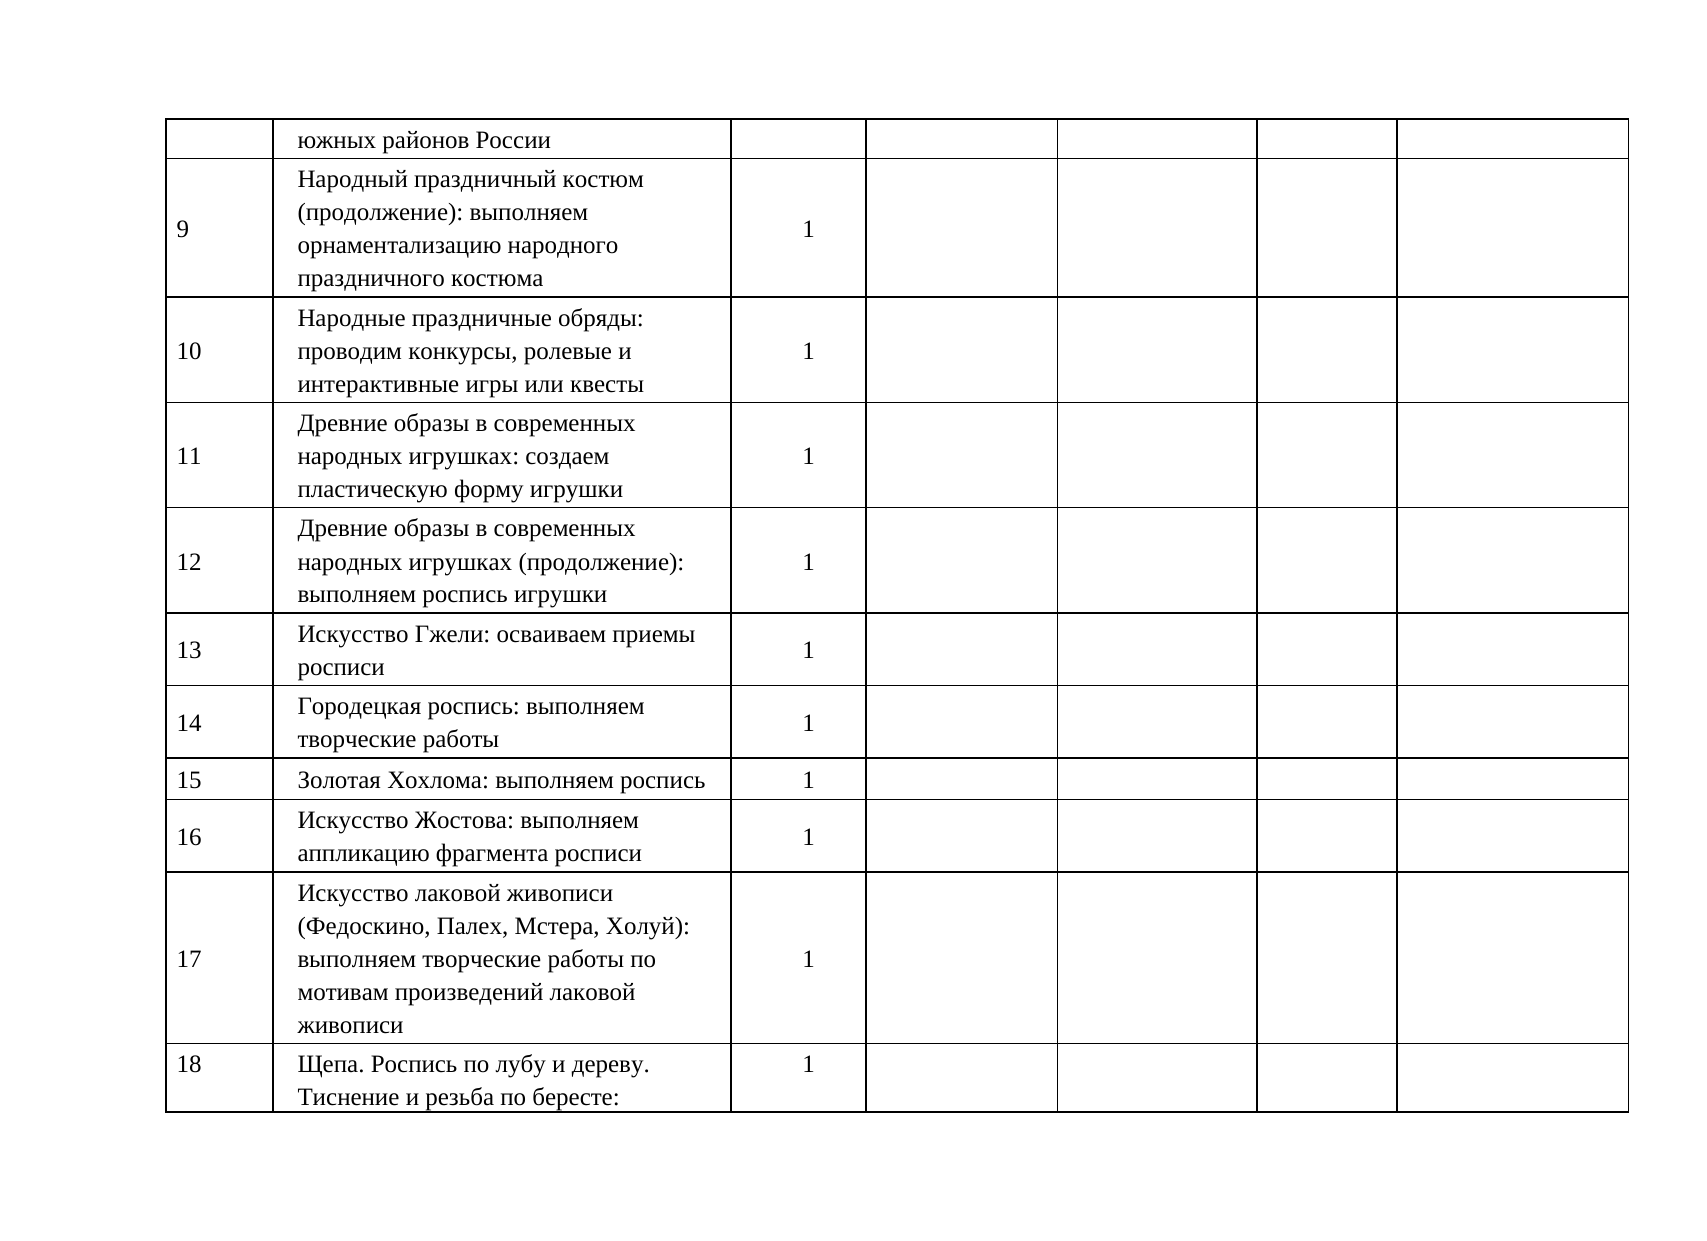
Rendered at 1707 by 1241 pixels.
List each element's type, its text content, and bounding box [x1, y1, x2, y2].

table_cell [1398, 120, 1628, 157]
table_cell [867, 120, 1057, 157]
table_cell [867, 508, 1057, 612]
table_cell [1258, 1044, 1396, 1111]
table_cell Искусство Жостова: выполняем аппликацию фрагмента росписи [274, 800, 730, 871]
table_cell [1058, 508, 1256, 612]
table_cell [1258, 873, 1396, 1042]
table_cell [867, 1044, 1057, 1111]
table_cell 1 [732, 873, 865, 1042]
table_cell 10 [167, 298, 272, 401]
table_cell [1258, 800, 1396, 871]
table_cell [1258, 614, 1396, 684]
table_cell [1258, 403, 1396, 507]
table_cell 11 [167, 403, 272, 507]
table_cell [1058, 403, 1256, 507]
table_cell 1 [732, 120, 865, 157]
table_cell 17 [167, 873, 272, 1042]
table_cell [1058, 686, 1256, 757]
table_cell Народный праздничный костюм (продолжение): выполняем орнаментализацию народного праздничного костюма [274, 159, 730, 296]
table_cell [1058, 298, 1256, 401]
table_cell [1058, 759, 1256, 798]
table_cell 8 [167, 120, 272, 157]
table_cell [1258, 686, 1396, 757]
table_cell 1 [732, 759, 865, 798]
table_cell [867, 759, 1057, 798]
table_cell [1398, 159, 1628, 296]
table_cell 1 [732, 403, 865, 507]
table_cell Городецкая роспись: выполняем творческие работы [274, 686, 730, 757]
table_cell 1 [732, 508, 865, 612]
table_cell [1058, 1044, 1256, 1111]
table_cell Народные праздничные обряды: проводим конкурсы, ролевые и интерактивные игры или квесты [274, 298, 730, 401]
table_cell [1398, 1044, 1628, 1111]
table_cell [1398, 614, 1628, 684]
table_cell 1 [732, 1044, 865, 1111]
table_cell 1 [732, 686, 865, 757]
table_cell Древние образы в современных народных игрушках: создаем пластическую форму игрушки [274, 403, 730, 507]
table_cell [867, 403, 1057, 507]
table_cell [1398, 508, 1628, 612]
table_cell 9 [167, 159, 272, 296]
table_cell 13 [167, 614, 272, 684]
table_cell 1 [732, 800, 865, 871]
table_cell 18 [167, 1044, 272, 1111]
table_cell [1398, 686, 1628, 757]
table_cell [1258, 508, 1396, 612]
table_cell [1058, 800, 1256, 871]
table_cell [1398, 298, 1628, 401]
table_cell [867, 159, 1057, 296]
table_cell [1398, 873, 1628, 1042]
table_cell [867, 298, 1057, 401]
table_cell 1 [732, 298, 865, 401]
table_cell Древние образы в современных народных игрушках (продолжение): выполняем роспись игрушки [274, 508, 730, 612]
table_cell Золотая Хохлома: выполняем роспись [274, 759, 730, 798]
table_cell 1 [732, 614, 865, 684]
table_cell [867, 873, 1057, 1042]
table_cell [1058, 159, 1256, 296]
table_cell [1258, 298, 1396, 401]
table_cell [1398, 403, 1628, 507]
table_cell [1398, 800, 1628, 871]
table_cell 16 [167, 800, 272, 871]
table_cell [1258, 159, 1396, 296]
table_cell 14 [167, 686, 272, 757]
table_cell 1 [732, 159, 865, 296]
table_cell [867, 614, 1057, 684]
table_cell 12 [167, 508, 272, 612]
table_cell Искусство лаковой живописи (Федоскино, Палех, Мстера, Холуй): выполняем творческие работы по мотивам произведений лаковой живописи [274, 873, 730, 1042]
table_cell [274, 120, 730, 157]
table_cell [1058, 120, 1256, 157]
table_cell [1398, 759, 1628, 798]
table_cell [1258, 759, 1396, 798]
table_cell [1058, 873, 1256, 1042]
table_cell [867, 686, 1057, 757]
table_cell Искусство Гжели: осваиваем приемы росписи [274, 614, 730, 684]
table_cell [274, 1044, 730, 1111]
table_cell 15 [167, 759, 272, 798]
table_cell [1058, 614, 1256, 684]
table_cell [1258, 120, 1396, 157]
table_cell [867, 800, 1057, 871]
